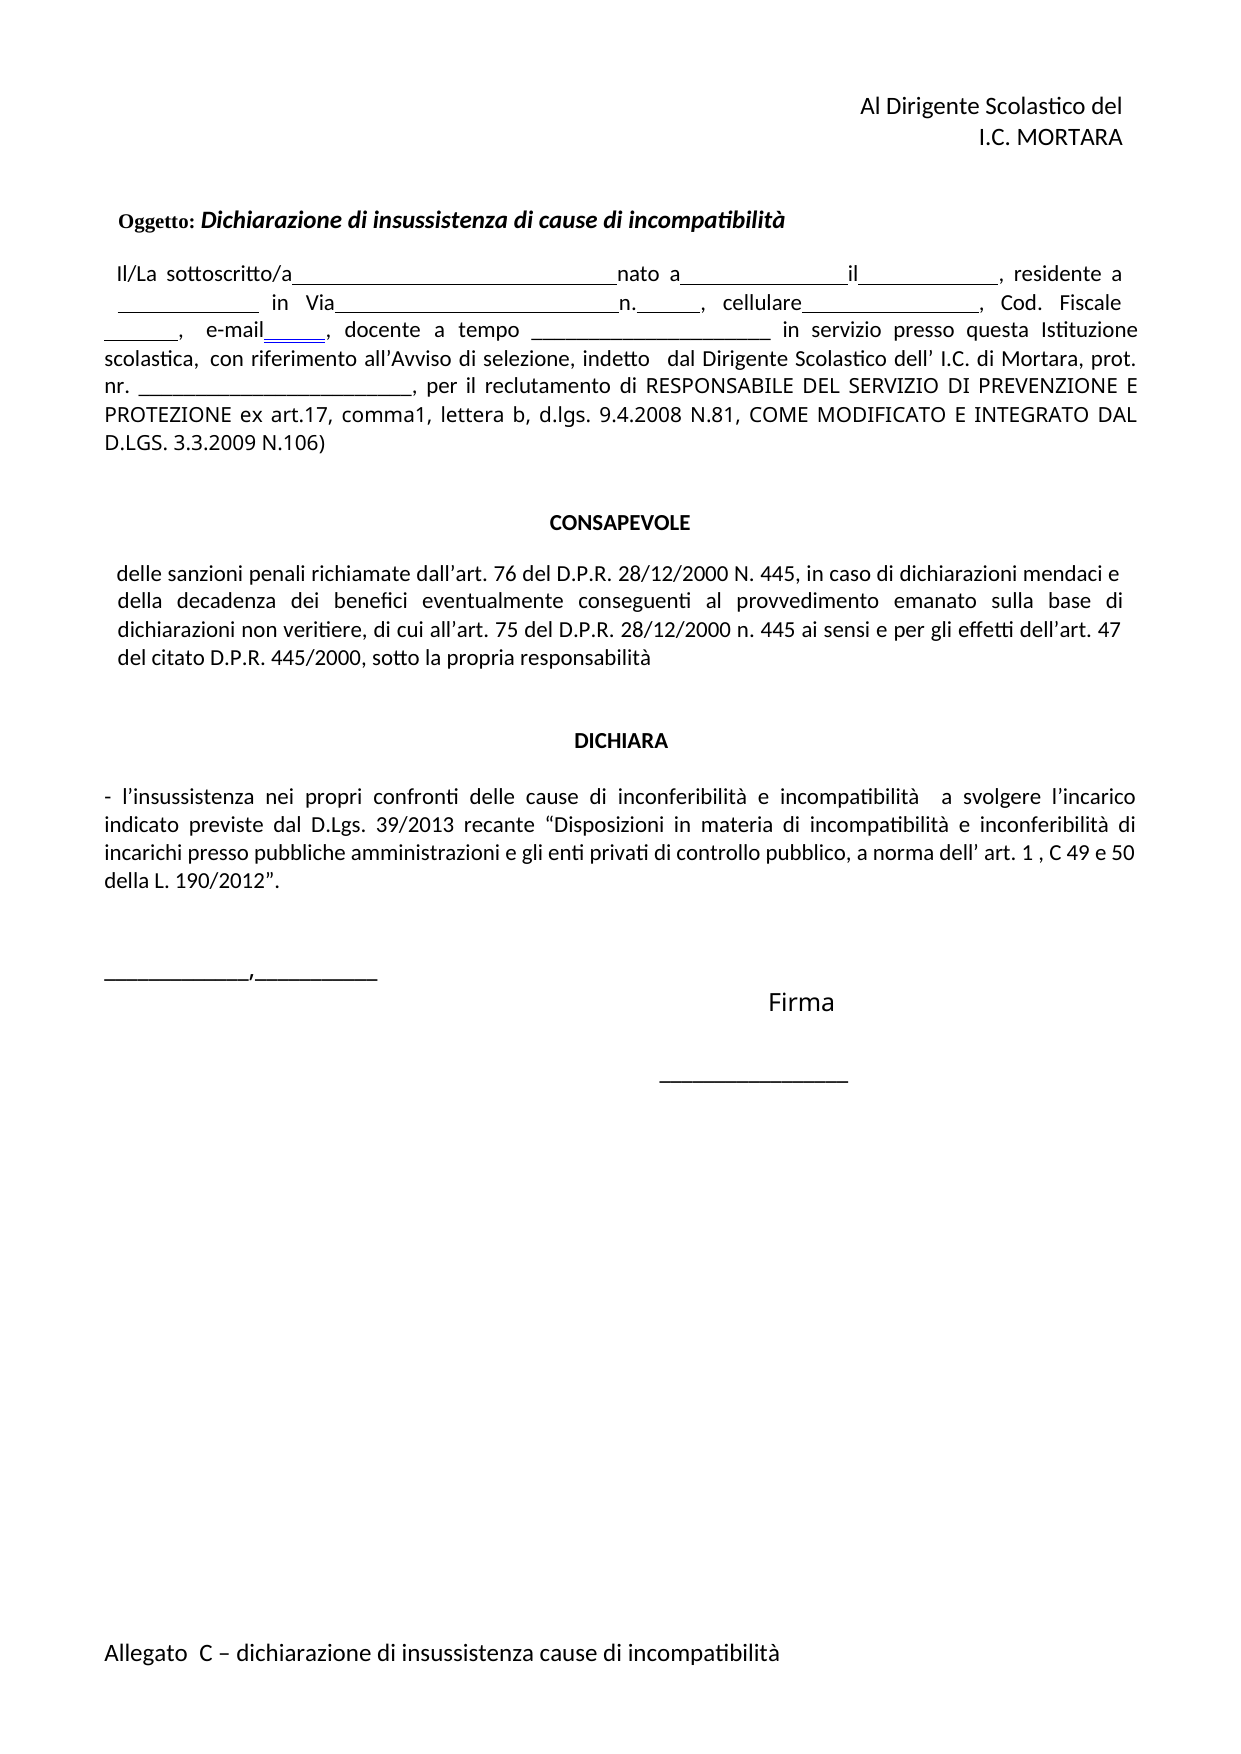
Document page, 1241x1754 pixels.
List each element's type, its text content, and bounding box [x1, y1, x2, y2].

text _________________ [104, 1053, 1138, 1087]
subtitle CONSAPEVOLE [264, 508, 976, 536]
text Il/La sottoscritto/a nato a il , residente a [116, 259, 1138, 288]
text DICHIARA [104, 726, 1138, 754]
text delle sanzioni penali richiamate dall’art. 76 del D.P.R. 28/12/2000 N. 445, in caso di dichiarazioni mendaci e della decadenza dei benefici eventualmente conseguenti al provvedimento emanato sulla base di dichiarazioni non veritiere, di cui all’art. 75 del D.P.R. 28/12/2000 n. 445 ai sensi e per gli effetti dell’art. 47 del citato D.P.R. 445/2000, sotto la propria responsabilità [116, 559, 1123, 671]
text _____________,___________ [104, 951, 1138, 985]
text , e-mail , docente a tempo _____________________ in servizio presso questa Istituzione scolastica, con riferimento all’Avviso di selezione, indetto dal Dirigente Scolastico dell’ I.C. di Mortara, prot. nr. ________________________, per il reclutamento di RESPONSABILE DEL SERVIZIO DI PREVENZIONE E PROTEZIONE ex art.17, comma1, lettera b, d.lgs. 9.4.2008 N.81, COME MODIFICATO E INTEGRATO DAL D.LGS. 3.3.2009 N.106) [104, 316, 1138, 457]
text Al Dirigente Scolastico del I.C. MORTARA [769, 91, 1123, 152]
text Firma [104, 985, 1138, 1019]
text Oggetto: Dichiarazione di insussistenza di cause di incompatibilità [118, 204, 1138, 235]
text - l’insussistenza nei propri confronti delle cause di inconferibilità e incompatibilità a svolgere l’incarico indicato previste dal D.Lgs. 39/2013 recante “Disposizioni in materia di incompatibilità e inconferibilità di incarichi presso pubbliche amministrazioni e gli enti privati di controllo pubblico, a norma dell’ art. 1 , C 49 e 50 della L. 190/2012”. [104, 782, 1138, 894]
text Allegato C – dichiarazione di insussistenza cause di incompatibilità [104, 1637, 1138, 1668]
text in Via n. , cellulare , Cod. Fiscale [117, 288, 1138, 316]
